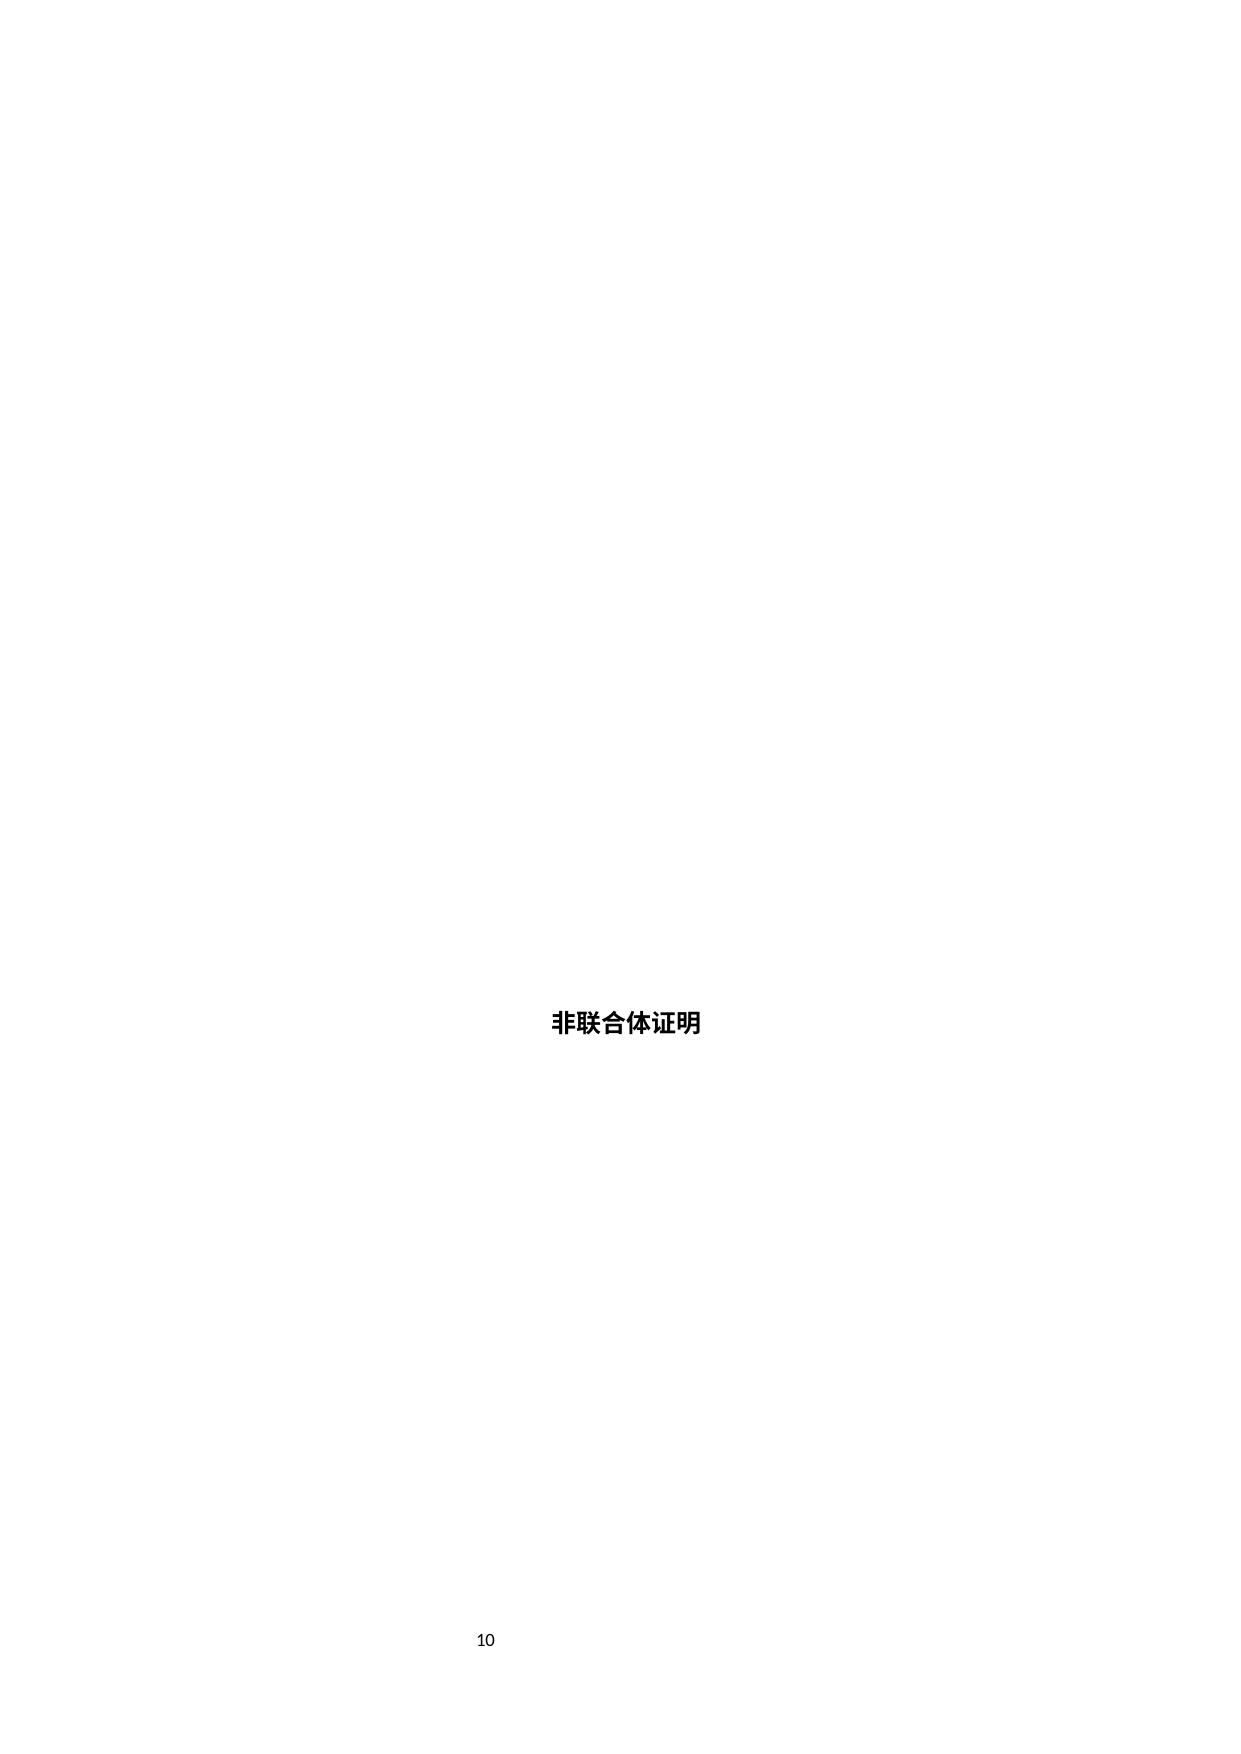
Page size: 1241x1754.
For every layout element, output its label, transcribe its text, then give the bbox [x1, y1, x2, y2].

text 非联合体证明 [165, 989, 1087, 1054]
